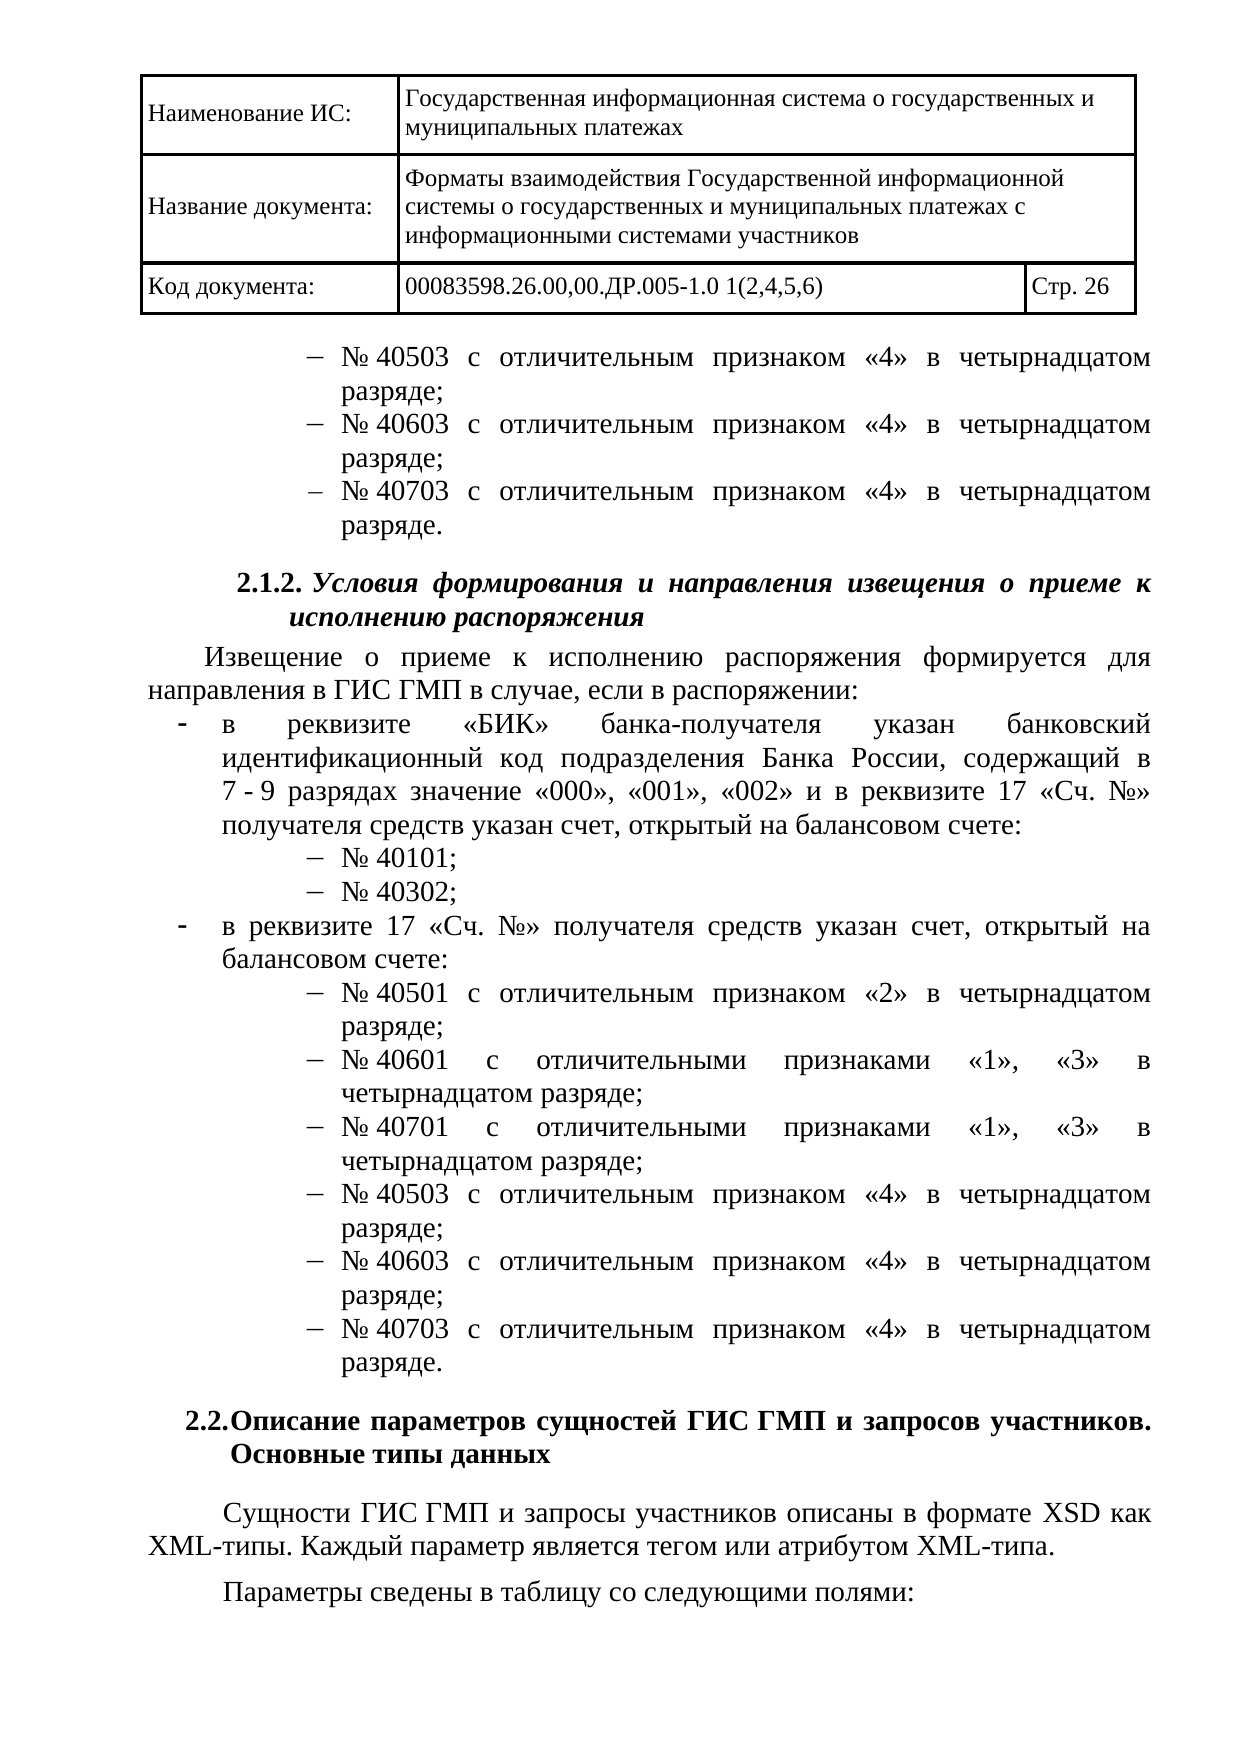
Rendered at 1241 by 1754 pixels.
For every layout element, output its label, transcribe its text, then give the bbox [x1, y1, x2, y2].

list № 40703 с отличительным признаком «4» в четырнадцатом разряде. [303, 473, 1152, 541]
list № 40603 с отличительным признаком «4» в четырнадцатом разряде; [303, 406, 1152, 473]
list № 40601 с отличительными признаками «1», «3» в четырнадцатом разряде; [303, 1042, 1152, 1109]
list № 40503 с отличительным признаком «4» в четырнадцатом разряде; [303, 1176, 1152, 1243]
list № 40701 с отличительными признаками «1», «3» в четырнадцатом разряде; [303, 1109, 1152, 1176]
subtitle Описание параметров сущностей ГИС ГМП и запросов участников. Основные типы данных [185, 1403, 1152, 1470]
list в реквизите 17 «Сч. №» получателя средств указан счет, открытый на балансовом счете: [177, 908, 1152, 975]
list № 40703 с отличительным признаком «4» в четырнадцатом разряде. [303, 1311, 1152, 1378]
list № 40101; [303, 840, 1152, 874]
list № 40302; [303, 874, 1152, 908]
list № 40603 с отличительным признаком «4» в четырнадцатом разряде; [303, 1243, 1152, 1311]
text Извещение о приеме к исполнению распоряжения формируется для направления в ГИС ГМП в случае, если в распоряжении: [148, 639, 1152, 706]
text Сущности ГИС ГМП и запросы участников описаны в формате XSD как XML-типы. Каждый параметр является тегом или атрибутом XML-типа. [148, 1495, 1152, 1562]
subtitle Условия формирования и направления извещения о приеме к исполнению распоряжения [236, 566, 1152, 633]
list № 40503 с отличительным признаком «4» в четырнадцатом разряде; [303, 339, 1152, 406]
list в реквизите «БИК» банка-получателя указан банковский идентификационный код подразделения Банка России, содержащий в 7 - 9 разрядах значение «000», «001», «002» и в реквизите 17 «Сч. №» получателя средств указан счет, открытый на балансовом счете: [177, 706, 1152, 840]
text Параметры сведены в таблицу со следующими полями: [148, 1574, 1152, 1608]
list № 40501 с отличительным признаком «2» в четырнадцатом разряде; [303, 975, 1152, 1042]
